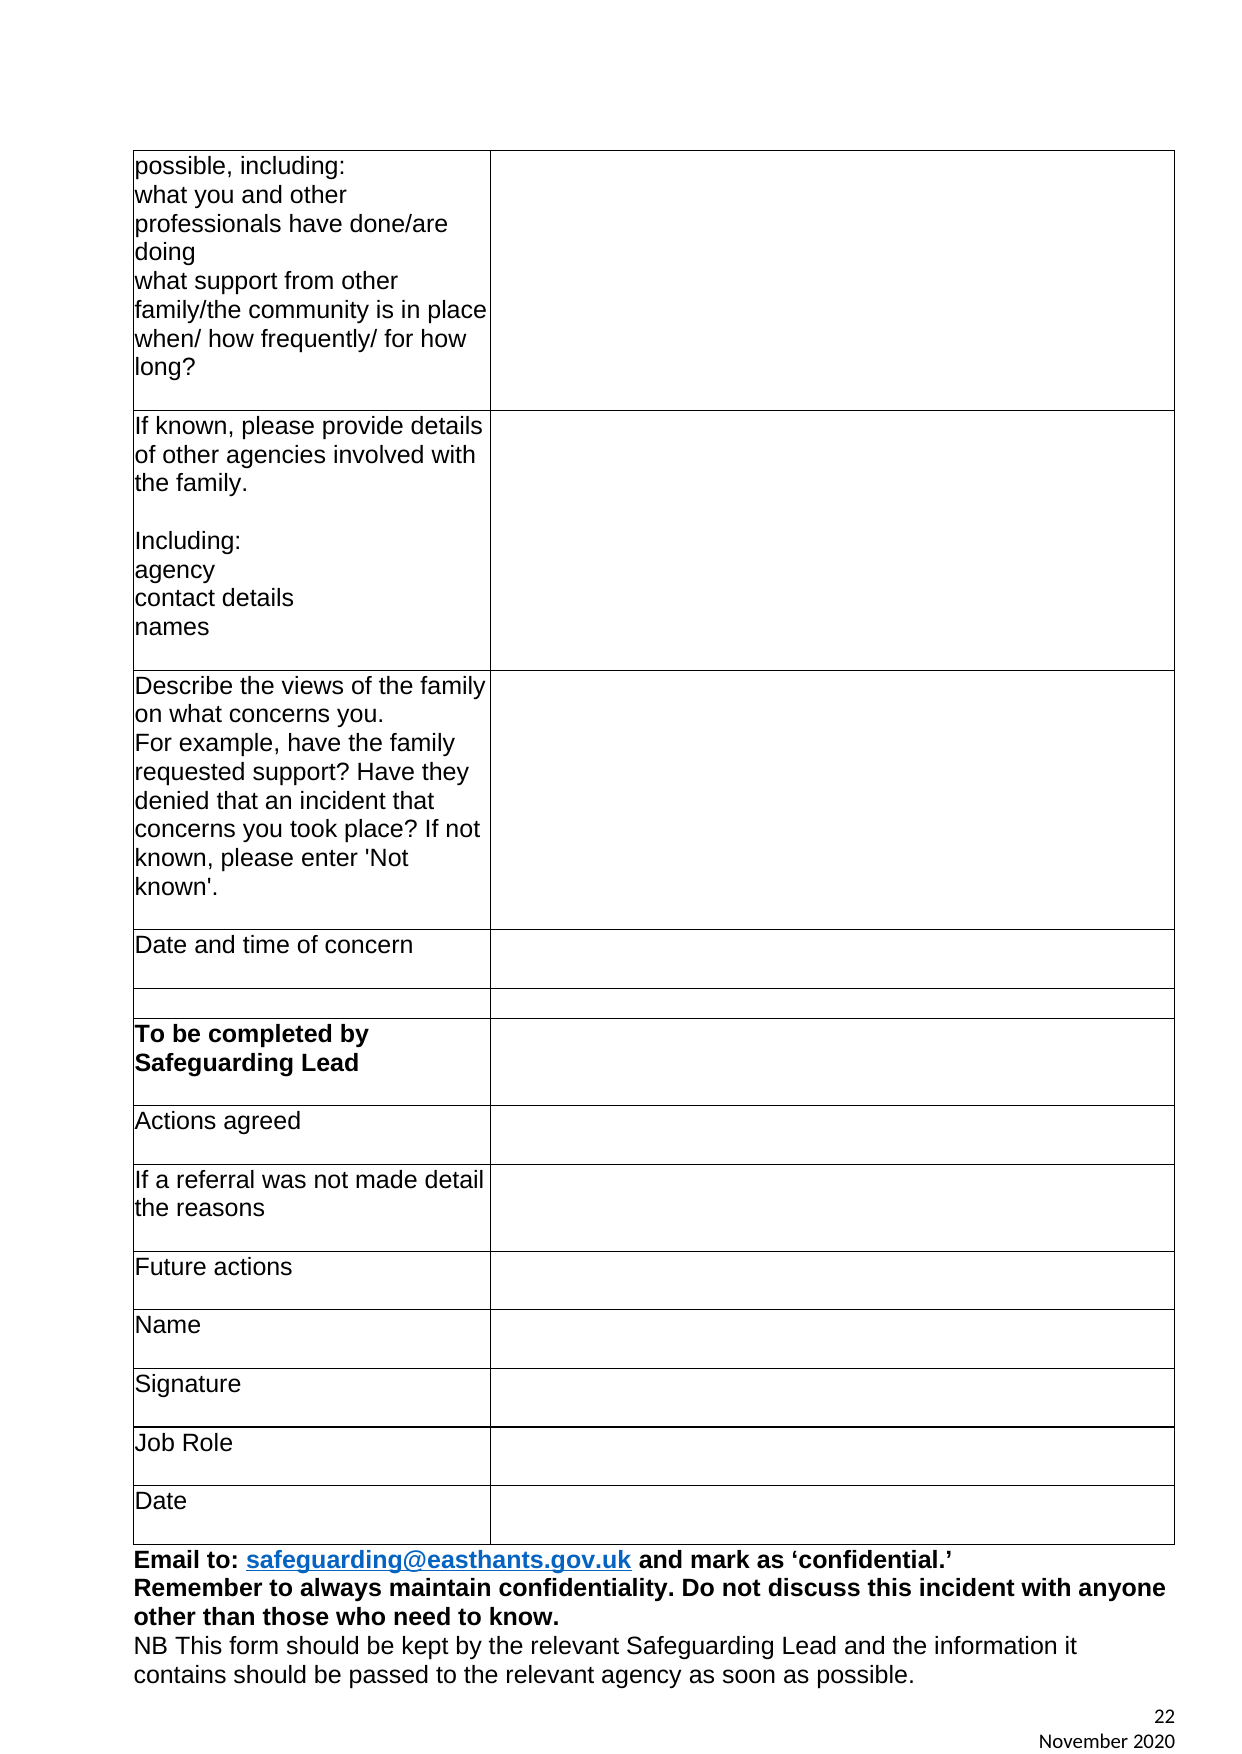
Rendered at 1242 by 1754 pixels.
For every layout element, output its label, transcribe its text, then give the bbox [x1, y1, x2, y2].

table_cell [491, 1369, 1174, 1426]
table_cell [491, 989, 1174, 1018]
table_cell [491, 1486, 1174, 1543]
table_cell If a referral was not made detail the reasons [134, 1165, 490, 1251]
table_cell [491, 671, 1174, 929]
table_cell Signature [134, 1369, 490, 1426]
table_cell To be completed by Safeguarding Lead [134, 1019, 490, 1105]
table_cell [491, 1310, 1174, 1368]
table_cell [491, 1252, 1174, 1309]
table_cell [491, 1165, 1174, 1251]
text NB This form should be kept by the relevant Safeguarding Lead and the information it contains should be passed to the relevant agency as soon as possible. [133, 1631, 1175, 1688]
table_cell [491, 930, 1174, 988]
table_cell Actions agreed [134, 1106, 490, 1163]
text Email to: safeguarding@easthants.gov.uk and mark as ‘confidential.’ [133, 1545, 1175, 1573]
table_cell If known, please provide details of other agencies involved with the family. Including: agency contact details names [134, 411, 490, 669]
table_cell Date [134, 1486, 490, 1543]
table_cell [491, 151, 1174, 410]
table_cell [134, 151, 490, 410]
table_cell [491, 411, 1174, 669]
table_cell [491, 1106, 1174, 1163]
table_cell [134, 989, 490, 1018]
table_cell Describe the views of the family on what concerns you. For example, have the family requested support? Have they denied that an incident that concerns you took place? If not known, please enter 'Not known'. [134, 671, 490, 929]
table_cell Date and time of concern [134, 930, 490, 988]
table_cell [491, 1019, 1174, 1105]
table_cell Name [134, 1310, 490, 1368]
table_cell Job Role [134, 1428, 490, 1485]
table_cell [491, 1428, 1174, 1485]
table_cell Future actions [134, 1252, 490, 1309]
text Remember to always maintain confidentiality. Do not discuss this incident with anyone other than those who need to know. [133, 1573, 1175, 1631]
